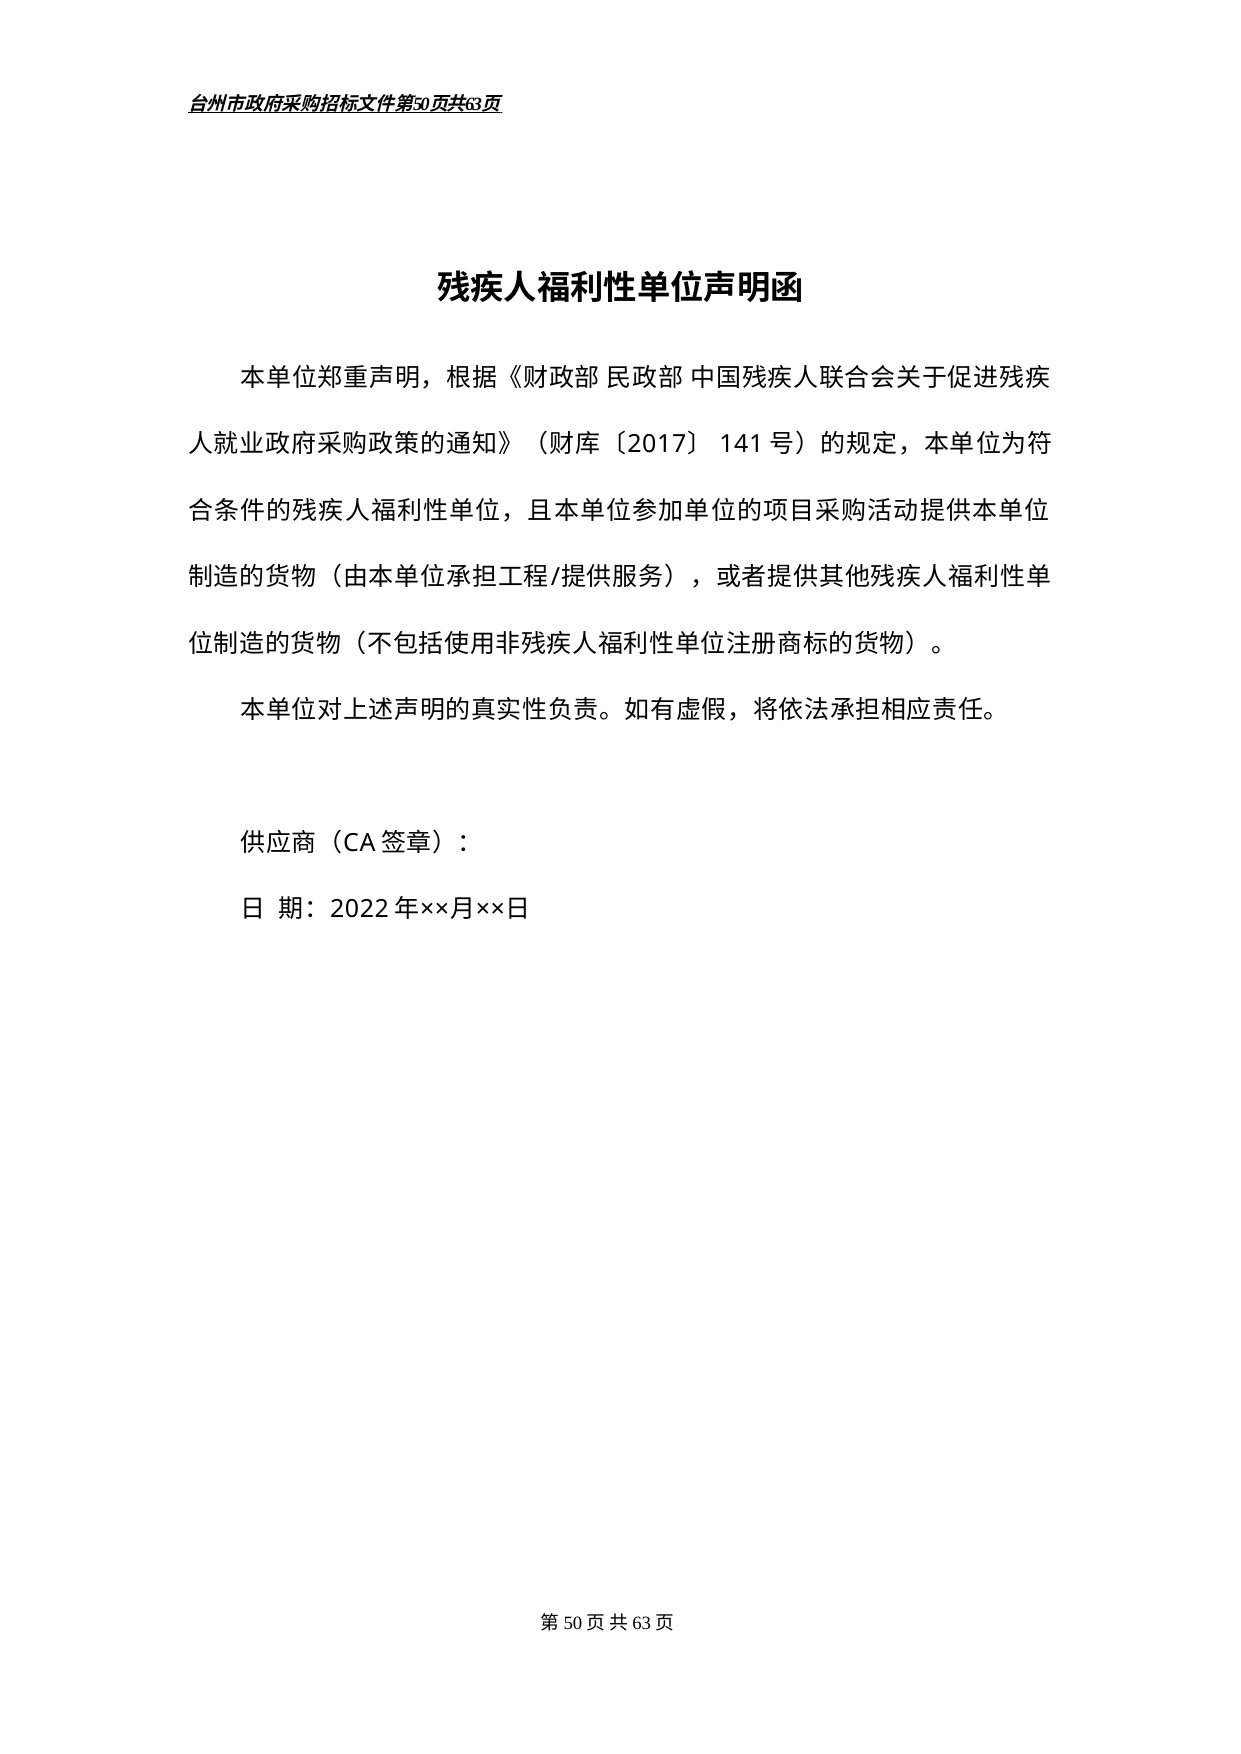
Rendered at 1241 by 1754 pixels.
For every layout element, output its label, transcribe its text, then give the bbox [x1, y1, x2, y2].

text 本单位郑重声明，根据《财政部 民政部 中国残疾人联合会关于促进残疾人就业政府采购政策的通知》（财库〔2017〕 141号）的规定，本单位为符合条件的残疾人福利性单位，且本单位参加单位的项目采购活动提供本单位制造的货物（由本单位承担工程/提供服务），或者提供其他残疾人福利性单位制造的货物（不包括使用非残疾人福利性单位注册商标的货物）。 [188, 342, 1052, 674]
text 本单位对上述声明的真实性负责。如有虚假，将依法承担相应责任。 [188, 674, 1052, 741]
text 残疾人福利性单位声明函 [188, 252, 1052, 318]
text 日 期：2022年××月××日 [188, 874, 890, 940]
text 供应商（CA签章）： [188, 807, 890, 874]
